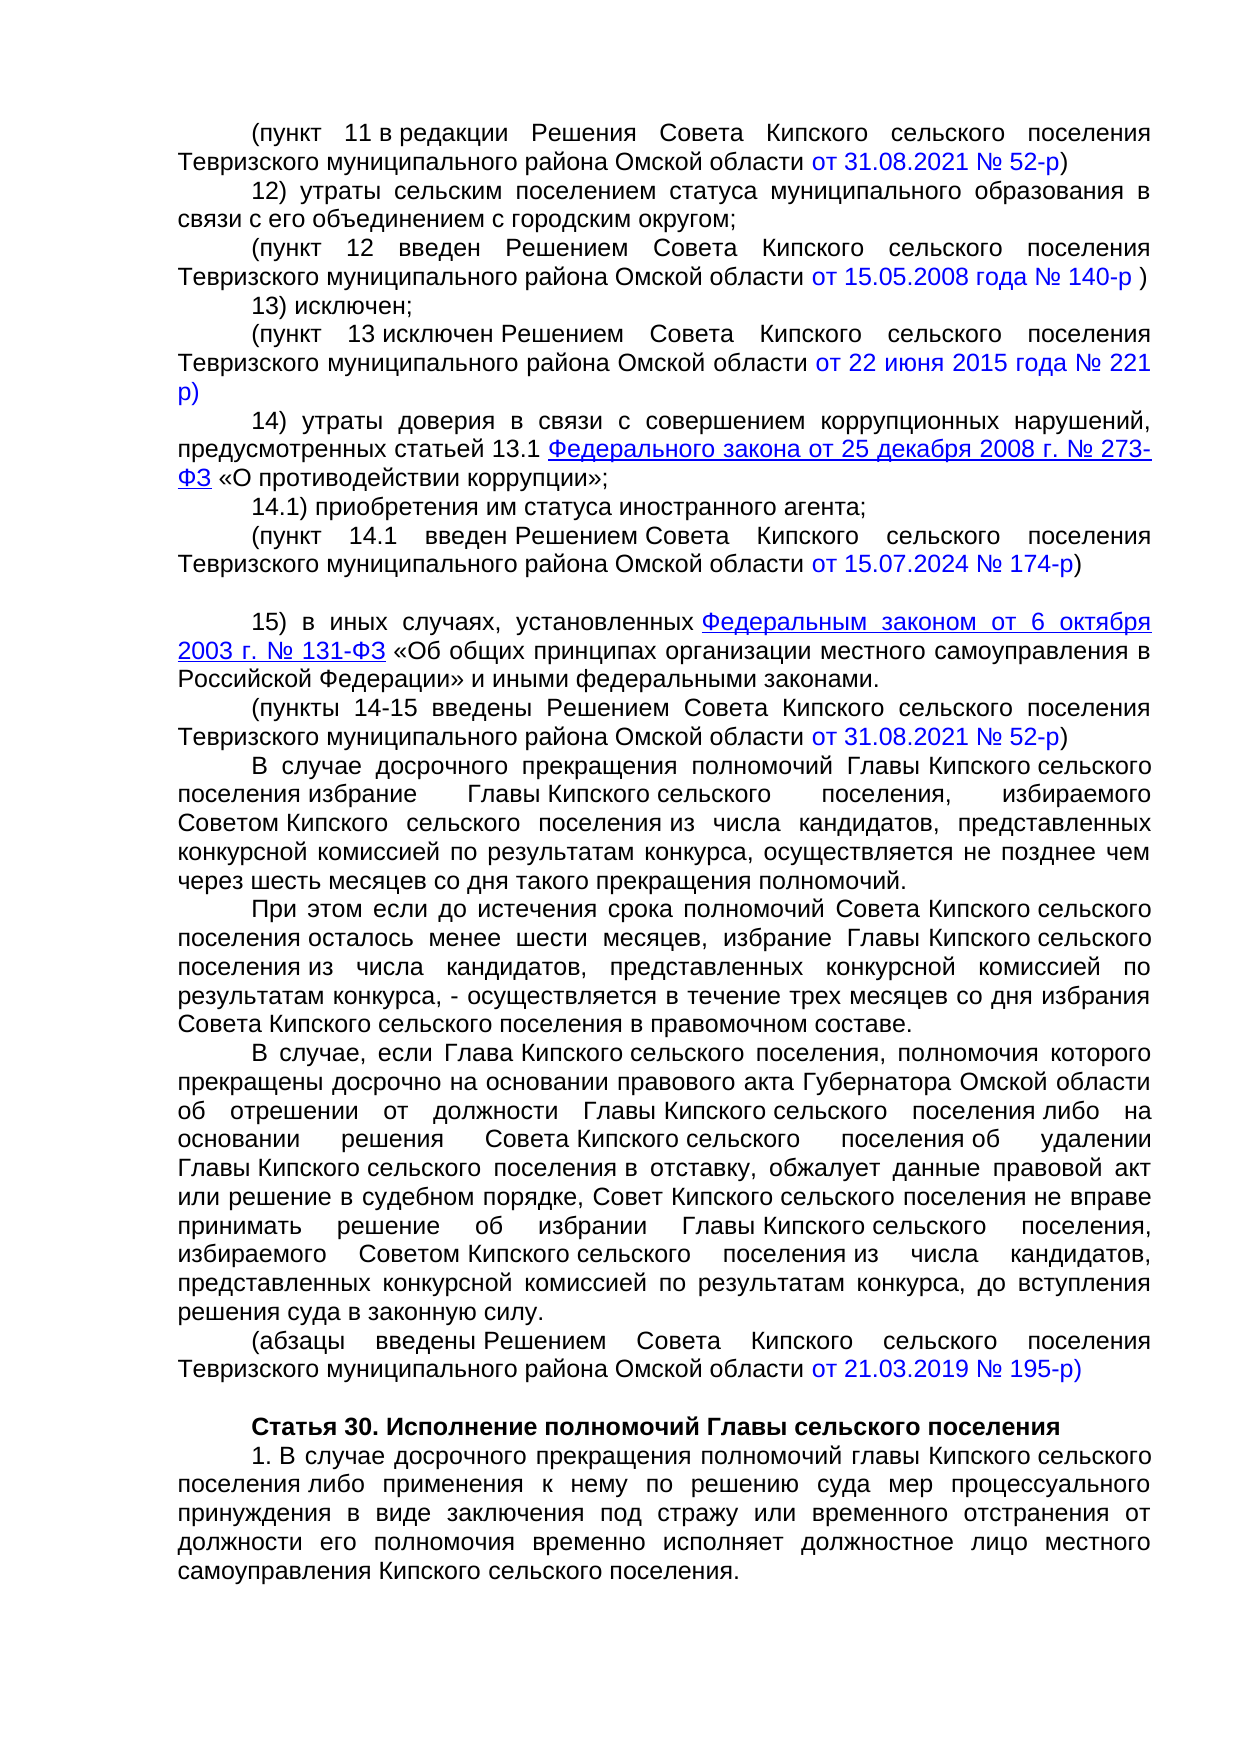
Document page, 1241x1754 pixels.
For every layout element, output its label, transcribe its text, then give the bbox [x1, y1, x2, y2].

text 13) исключен; [177, 291, 1152, 319]
text 14) утраты доверия в связи с совершением коррупционных нарушений, предусмотренных статьей 13.1 Федерального закона от 25 декабря 2008 г. № 273-ФЗ «О противодействии коррупции»; [177, 406, 1152, 492]
text (пункт 12 введен Решением Совета Кипского сельского поселения Тевризского муниципального района Омской области от 15.05.2008 года № 140-р ) [177, 233, 1152, 291]
text Статья 30. Исполнение полномочий Главы сельского поселения [177, 1412, 1152, 1441]
text (пункт 14.1 введен Решением Совета Кипского сельского поселения Тевризского муниципального района Омской области от 15.07.2024 № 174-р) [177, 521, 1152, 578]
text (пункты 14-15 введены Решением Совета Кипского сельского поселения Тевризского муниципального района Омской области от 31.08.2021 № 52-р) [177, 693, 1152, 751]
text В случае, если Глава Кипского сельского поселения, полномочия которого прекращены досрочно на основании правового акта Губернатора Омской области об отрешении от должности Главы Кипского сельского поселения либо на основании решения Совета Кипского сельского поселения об удалении Главы Кипского сельского поселения в отставку, обжалует данные правовой акт или решение в судебном порядке, Совет Кипского сельского поселения не вправе принимать решение об избрании Главы Кипского сельского поселения, избираемого Советом Кипского сельского поселения из числа кандидатов, представленных конкурсной комиссией по результатам конкурса, до вступления решения суда в законную силу. [177, 1038, 1152, 1326]
text При этом если до истечения срока полномочий Совета Кипского сельского поселения осталось менее шести месяцев, избрание Главы Кипского сельского поселения из числа кандидатов, представленных конкурсной комиссией по результатам конкурса, - осуществляется в течение трех месяцев со дня избрания Совета Кипского сельского поселения в правомочном составе. [177, 894, 1152, 1038]
text В случае досрочного прекращения полномочий Главы Кипского сельского поселения избрание Главы Кипского сельского поселения, избираемого Советом Кипского сельского поселения из числа кандидатов, представленных конкурсной комиссией по результатам конкурса, осуществляется не позднее чем через шесть месяцев со дня такого прекращения полномочий. [177, 751, 1152, 894]
text 1. В случае досрочного прекращения полномочий главы Кипского сельского поселения либо применения к нему по решению суда мер процессуального принуждения в виде заключения под стражу или временного отстранения от должности его полномочия временно исполняет должностное лицо местного самоуправления Кипского сельского поселения. [177, 1441, 1152, 1584]
text (пункт 11 в редакции Решения Совета Кипского сельского поселения Тевризского муниципального района Омской области от 31.08.2021 № 52-р) [177, 118, 1152, 176]
text (абзацы введены Решением Совета Кипского сельского поселения Тевризского муниципального района Омской области от 21.03.2019 № 195-р) [177, 1326, 1152, 1383]
text 14.1) приобретения им статуса иностранного агента; [177, 492, 1152, 521]
text 15) в иных случаях, установленных Федеральным законом от 6 октября 2003 г. № 131-ФЗ «Об общих принципах организации местного самоуправления в Российской Федерации» и иными федеральными законами. [177, 607, 1152, 693]
text (пункт 13 исключен Решением Совета Кипского сельского поселения Тевризского муниципального района Омской области от 22 июня 2015 года № 221 р) [177, 319, 1152, 406]
text 12) утраты сельским поселением статуса муниципального образования в связи с его объединением с городским округом; [177, 176, 1152, 233]
